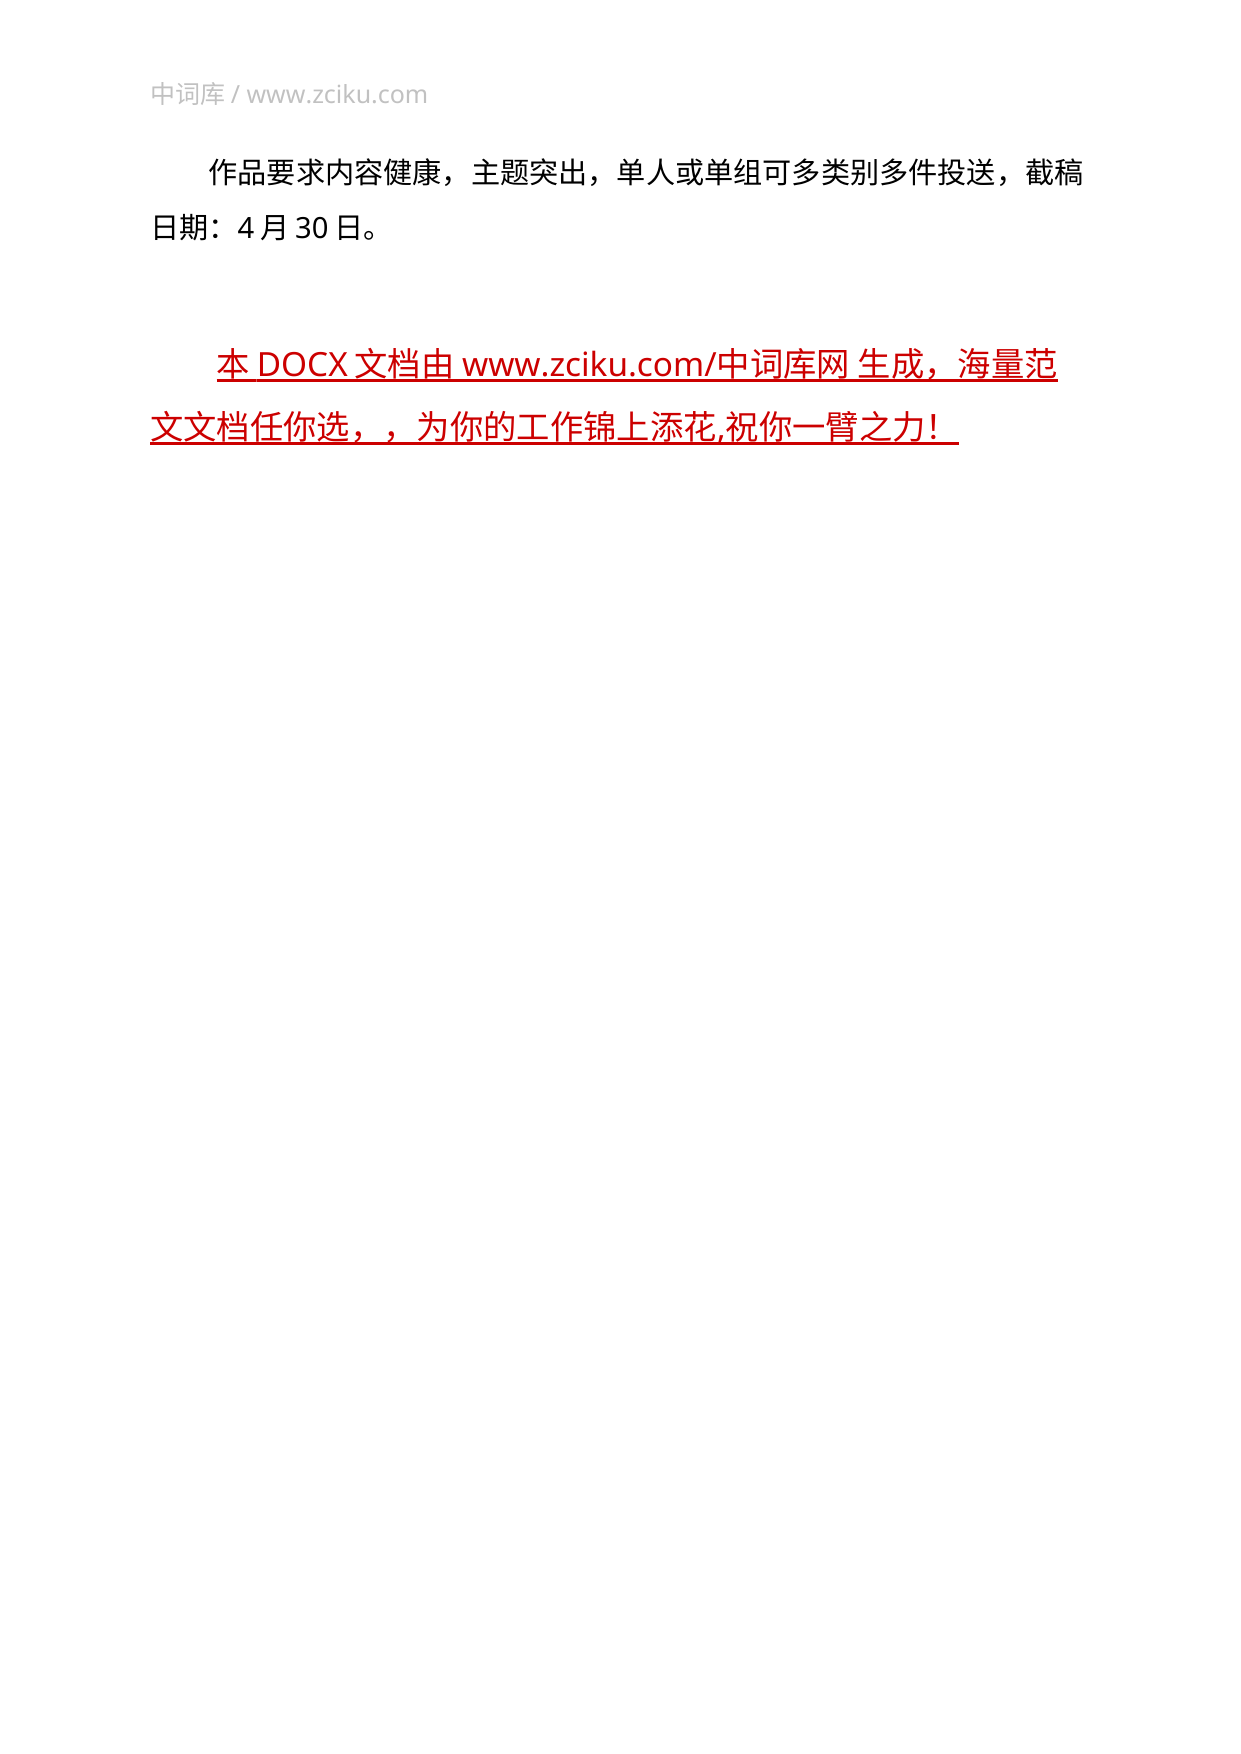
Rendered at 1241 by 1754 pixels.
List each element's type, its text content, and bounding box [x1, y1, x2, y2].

text 本DOCX文档由 www.zciku.com/中词库网 生成，海量范文文档任你选，，为你的工作锦上添花,祝你一臂之力！ [150, 338, 1090, 449]
text 作品要求内容健康，主题突出，单人或单组可多类别多件投送，截稿日期：4月30日。 [150, 150, 1090, 247]
